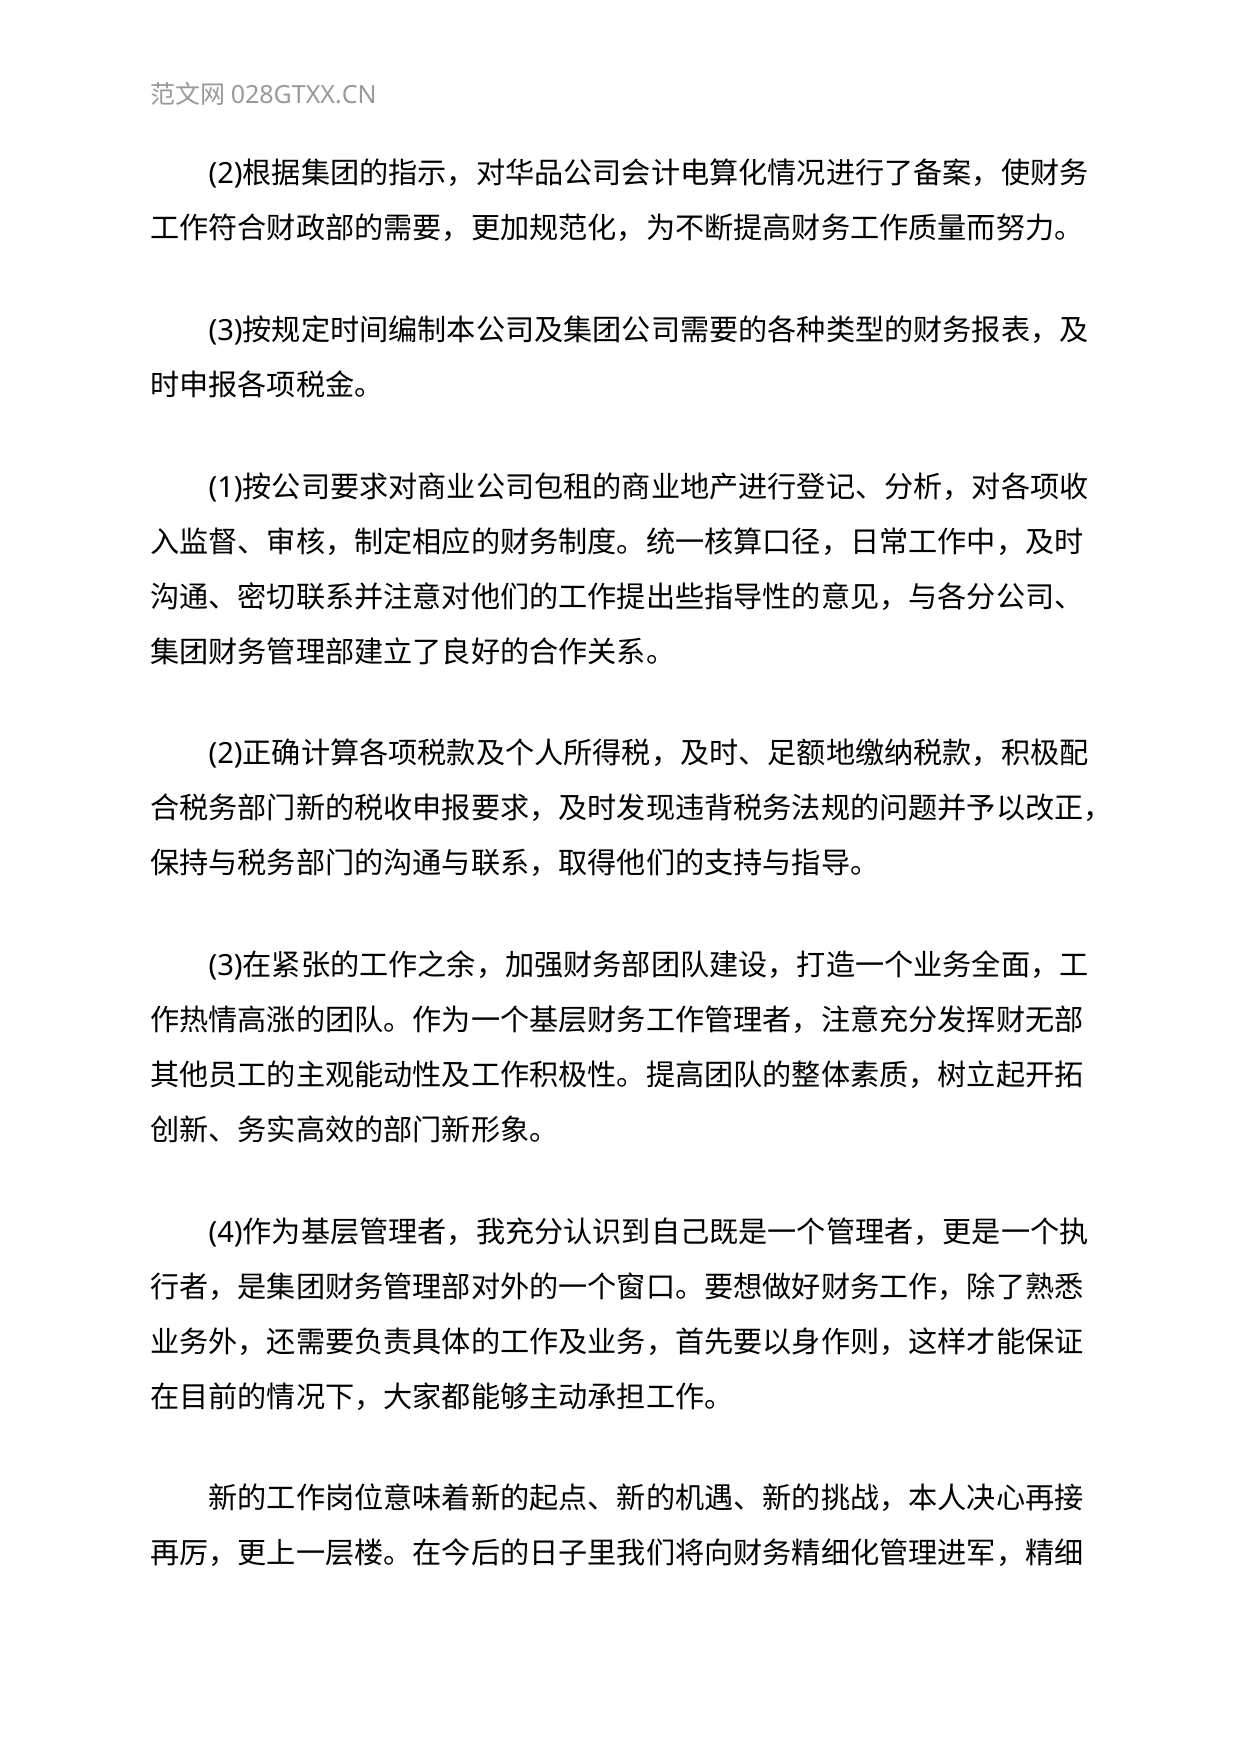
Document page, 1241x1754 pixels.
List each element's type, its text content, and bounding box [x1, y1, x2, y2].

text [150, 1475, 1090, 1572]
text (3)按规定时间编制本公司及集团公司需要的各种类型的财务报表，及时申报各项税金。 [150, 307, 1090, 404]
text (2)根据集团的指示，对华品公司会计电算化情况进行了备案，使财务工作符合财政部的需要，更加规范化，为不断提高财务工作质量而努力。 [150, 150, 1090, 247]
text (4)作为基层管理者，我充分认识到自己既是一个管理者，更是一个执行者，是集团财务管理部对外的一个窗口。要想做好财务工作，除了熟悉业务外，还需要负责具体的工作及业务，首先要以身作则，这样才能保证在目前的情况下，大家都能够主动承担工作。 [150, 1208, 1090, 1415]
text (3)在紧张的工作之余，加强财务部团队建设，打造一个业务全面，工作热情高涨的团队。作为一个基层财务工作管理者，注意充分发挥财无部其他员工的主观能动性及工作积极性。提高团队的整体素质，树立起开拓创新、务实高效的部门新形象。 [150, 942, 1090, 1149]
text (2)正确计算各项税款及个人所得税，及时、足额地缴纳税款，积极配合税务部门新的税收申报要求，及时发现违背税务法规的问题并予以改正，保持与税务部门的沟通与联系，取得他们的支持与指导。 [150, 730, 1090, 882]
text (1)按公司要求对商业公司包租的商业地产进行登记、分析，对各项收入监督、审核，制定相应的财务制度。统一核算口径，日常工作中，及时沟通、密切联系并注意对他们的工作提出些指导性的意见，与各分公司、集团财务管理部建立了良好的合作关系。 [150, 463, 1090, 671]
